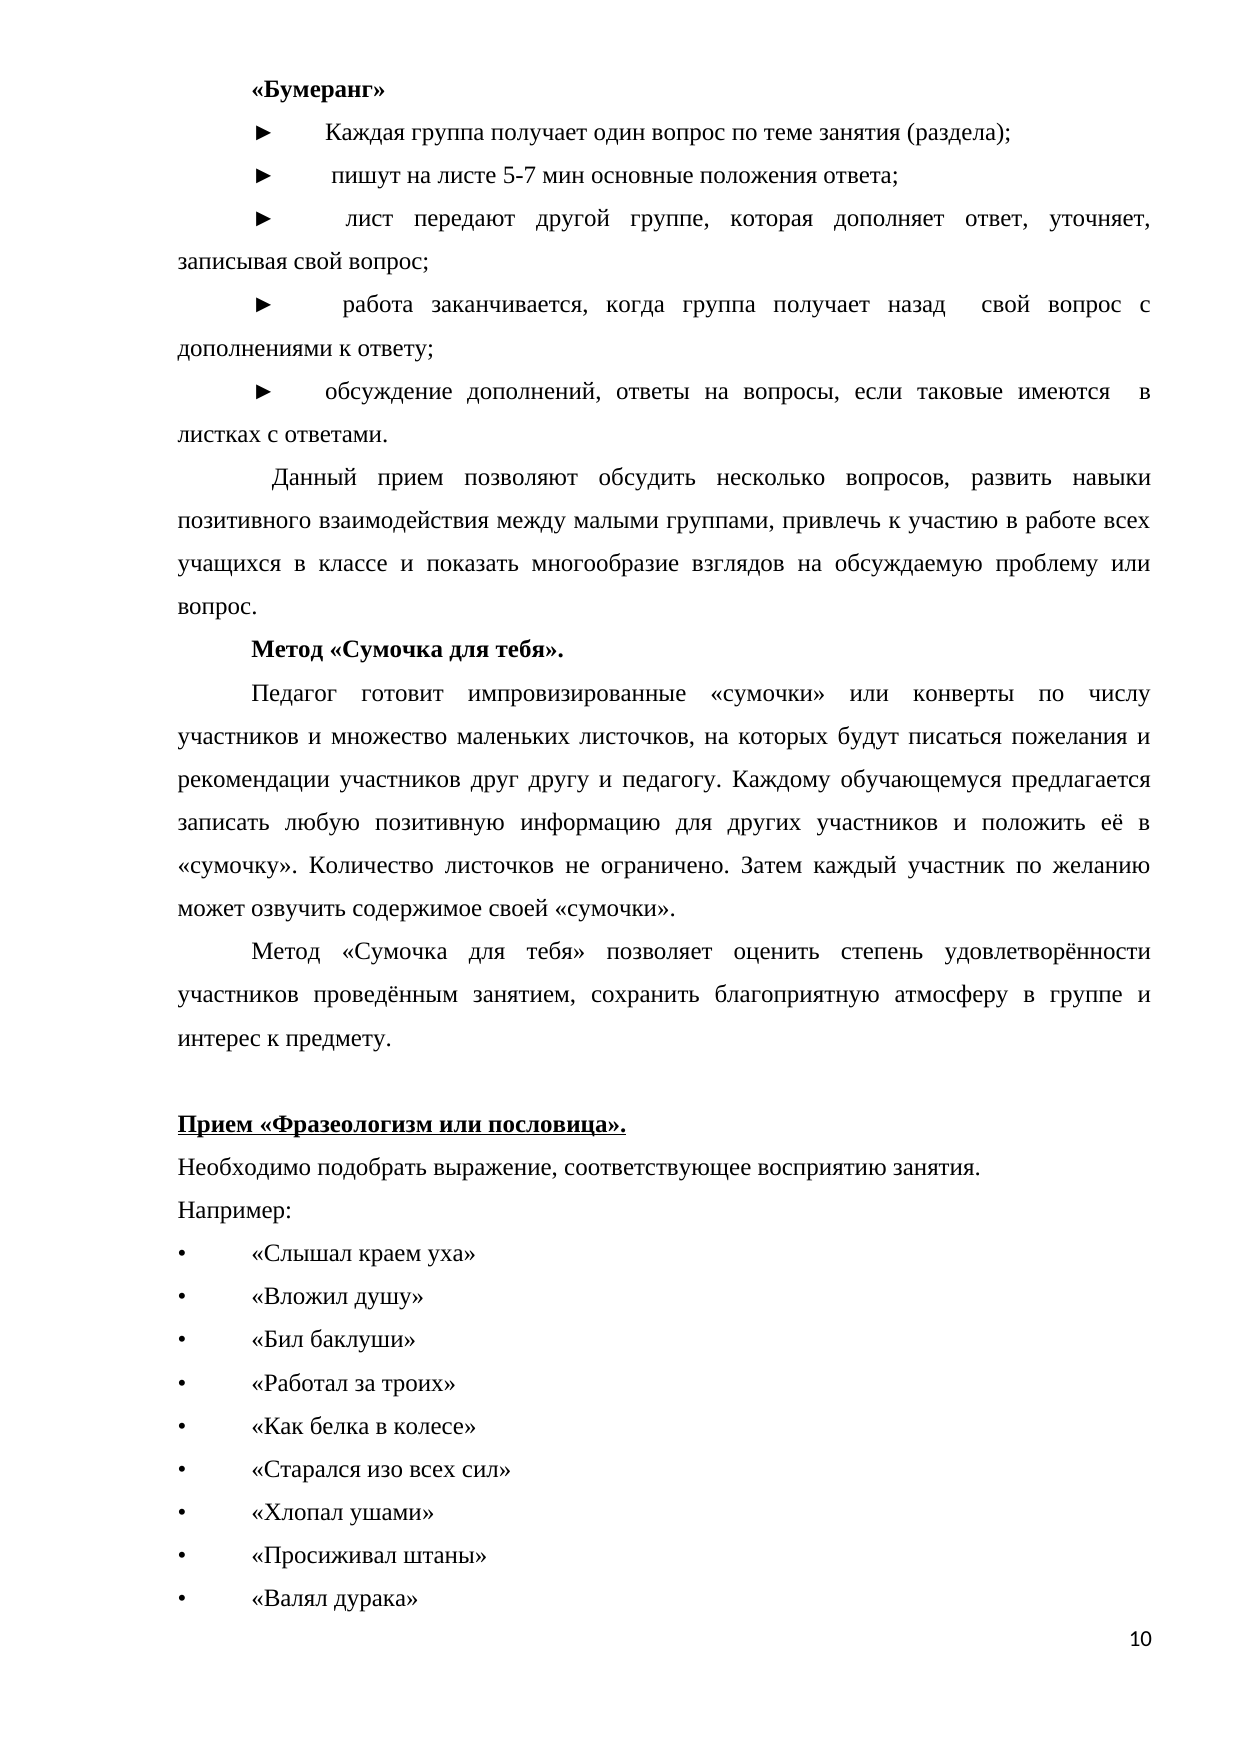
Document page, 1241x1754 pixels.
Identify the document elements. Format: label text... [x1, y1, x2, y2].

text • «Работал за троих» [177, 1368, 1152, 1396]
text ► лист передают другой группе, которая дополняет ответ, уточняет, записывая свой вопрос; [177, 203, 1152, 275]
text ► пишут на листе 5-7 мин основные положения ответа; [177, 160, 1152, 189]
text Данный прием позволяют обсудить несколько вопросов, развить навыки позитивного взаимодействия между малыми группами, привлечь к участию в работе всех учащихся в классе и показать многообразие взглядов на обсуждаемую проблему или вопрос. [177, 462, 1152, 620]
text Педагог готовит импровизированные «сумочки» или конверты по числу участников и множество маленьких листочков, на которых будут писаться пожелания и рекомендации участников друг другу и педагогу. Каждому обучающемуся предлагается записать любую позитивную информацию для других участников и положить её в «сумочку». Количество листочков не ограничено. Затем каждый участник по желанию может озвучить содержимое своей «сумочки». [177, 678, 1152, 922]
text • «Просиживал штаны» [177, 1540, 1152, 1569]
text «Бумеранг» [177, 74, 1152, 103]
text ► работа заканчивается, когда группа получает назад свой вопрос с дополнениями к ответу; [177, 289, 1152, 361]
text ► Каждая группа получает один вопрос по теме занятия (раздела); [177, 117, 1152, 146]
text ► обсуждение дополнений, ответы на вопросы, если таковые имеются в листках с ответами. [177, 376, 1152, 448]
text • «Слышал краем уха» [177, 1238, 1152, 1267]
text Необходимо подобрать выражение, соответствующее восприятию занятия. [177, 1152, 1152, 1181]
text • «Валял дурака» [177, 1583, 1152, 1612]
text Метод «Сумочка для тебя». [177, 634, 1152, 663]
text Прием «Фразеологизм или пословица». [177, 1109, 1152, 1138]
text • «Бил баклуши» [177, 1324, 1152, 1353]
text • «Как белка в колесе» [177, 1411, 1152, 1439]
text Метод «Сумочка для тебя» позволяет оценить степень удовлетворённости участников проведённым занятием, сохранить благоприятную атмосферу в группе и интерес к предмету. [177, 936, 1152, 1051]
text Например: [177, 1195, 1152, 1224]
text • «Старался изо всех сил» [177, 1454, 1152, 1483]
text • «Вложил душу» [177, 1281, 1152, 1310]
text • «Хлопал ушами» [177, 1497, 1152, 1526]
